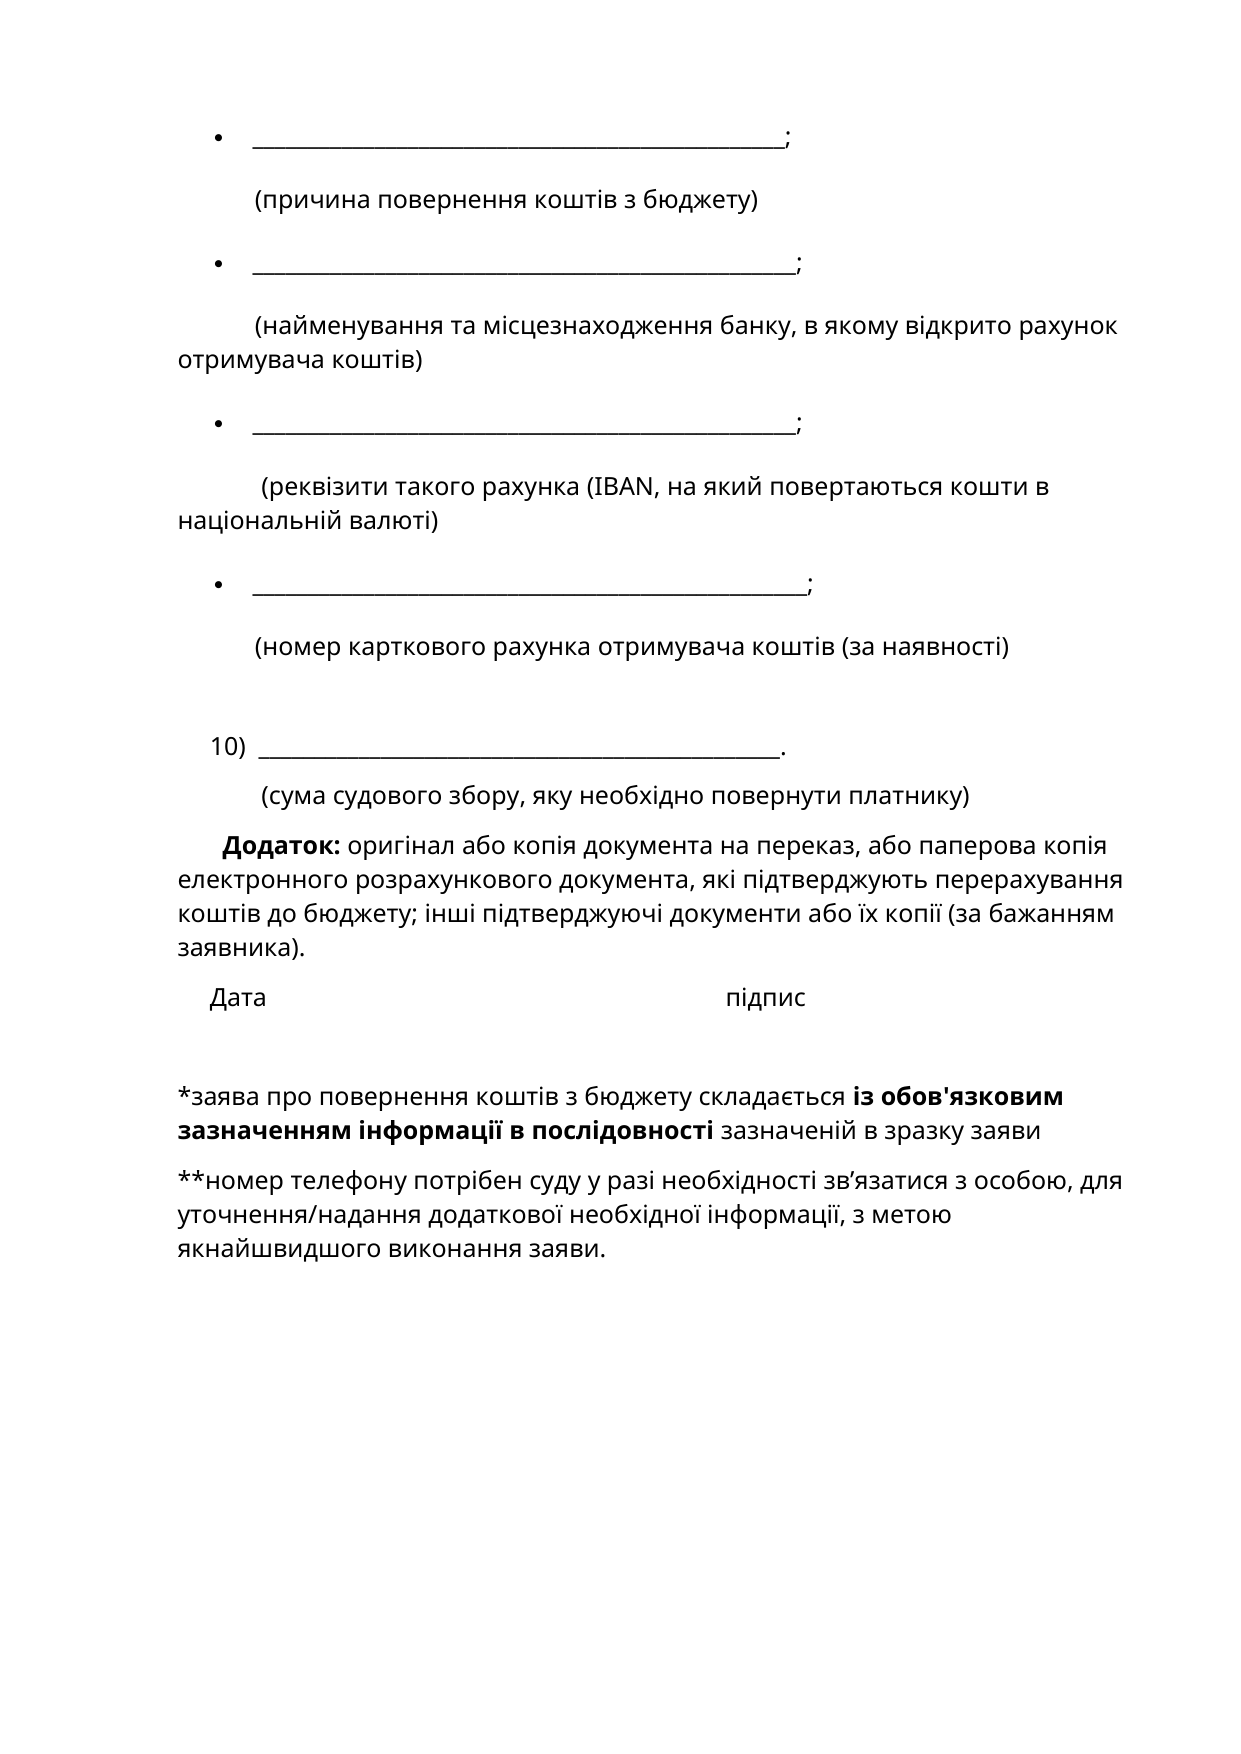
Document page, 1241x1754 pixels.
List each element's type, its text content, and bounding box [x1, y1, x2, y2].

text (сума судового збору, яку необхідно повернути платнику) [177, 778, 1152, 812]
text Дата підпис [177, 979, 1152, 1013]
text (номер карткового рахунка отримувача коштів (за наявності) [177, 629, 1152, 663]
text (причина повернення коштів з бюджету) [177, 181, 1152, 215]
text Додаток: оригінал або копія документа на переказ, або паперова копія електронного розрахункового документа, які підтверджують перерахування коштів до бюджету; інші підтверджуючі документи або їх копії (за бажанням заявника). [177, 828, 1152, 964]
list _________________________________________________; [215, 405, 1152, 439]
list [215, 244, 1152, 279]
text *заява про повернення коштів з бюджету складається із обов'язковим зазначенням інформації в послідовності зазначеній в зразку заяви [177, 1079, 1152, 1147]
list __________________________________________________; [215, 566, 1152, 600]
text (найменування та місцезнаходження банку, в якому відкрито рахунок отримувача коштів) [177, 308, 1152, 376]
text (реквізити такого рахунка (IBAN, на який повертаються кошти в національній валюті) [177, 468, 1152, 536]
text **номер телефону потрібен суду у разі необхідності зв’язатися з особою, для уточнення/надання додаткової необхідної інформації, з метою якнайшвидшого виконання заяви. [177, 1163, 1152, 1265]
list ________________________________________________; [215, 118, 1152, 152]
text 10) _______________________________________________. [177, 728, 1152, 762]
